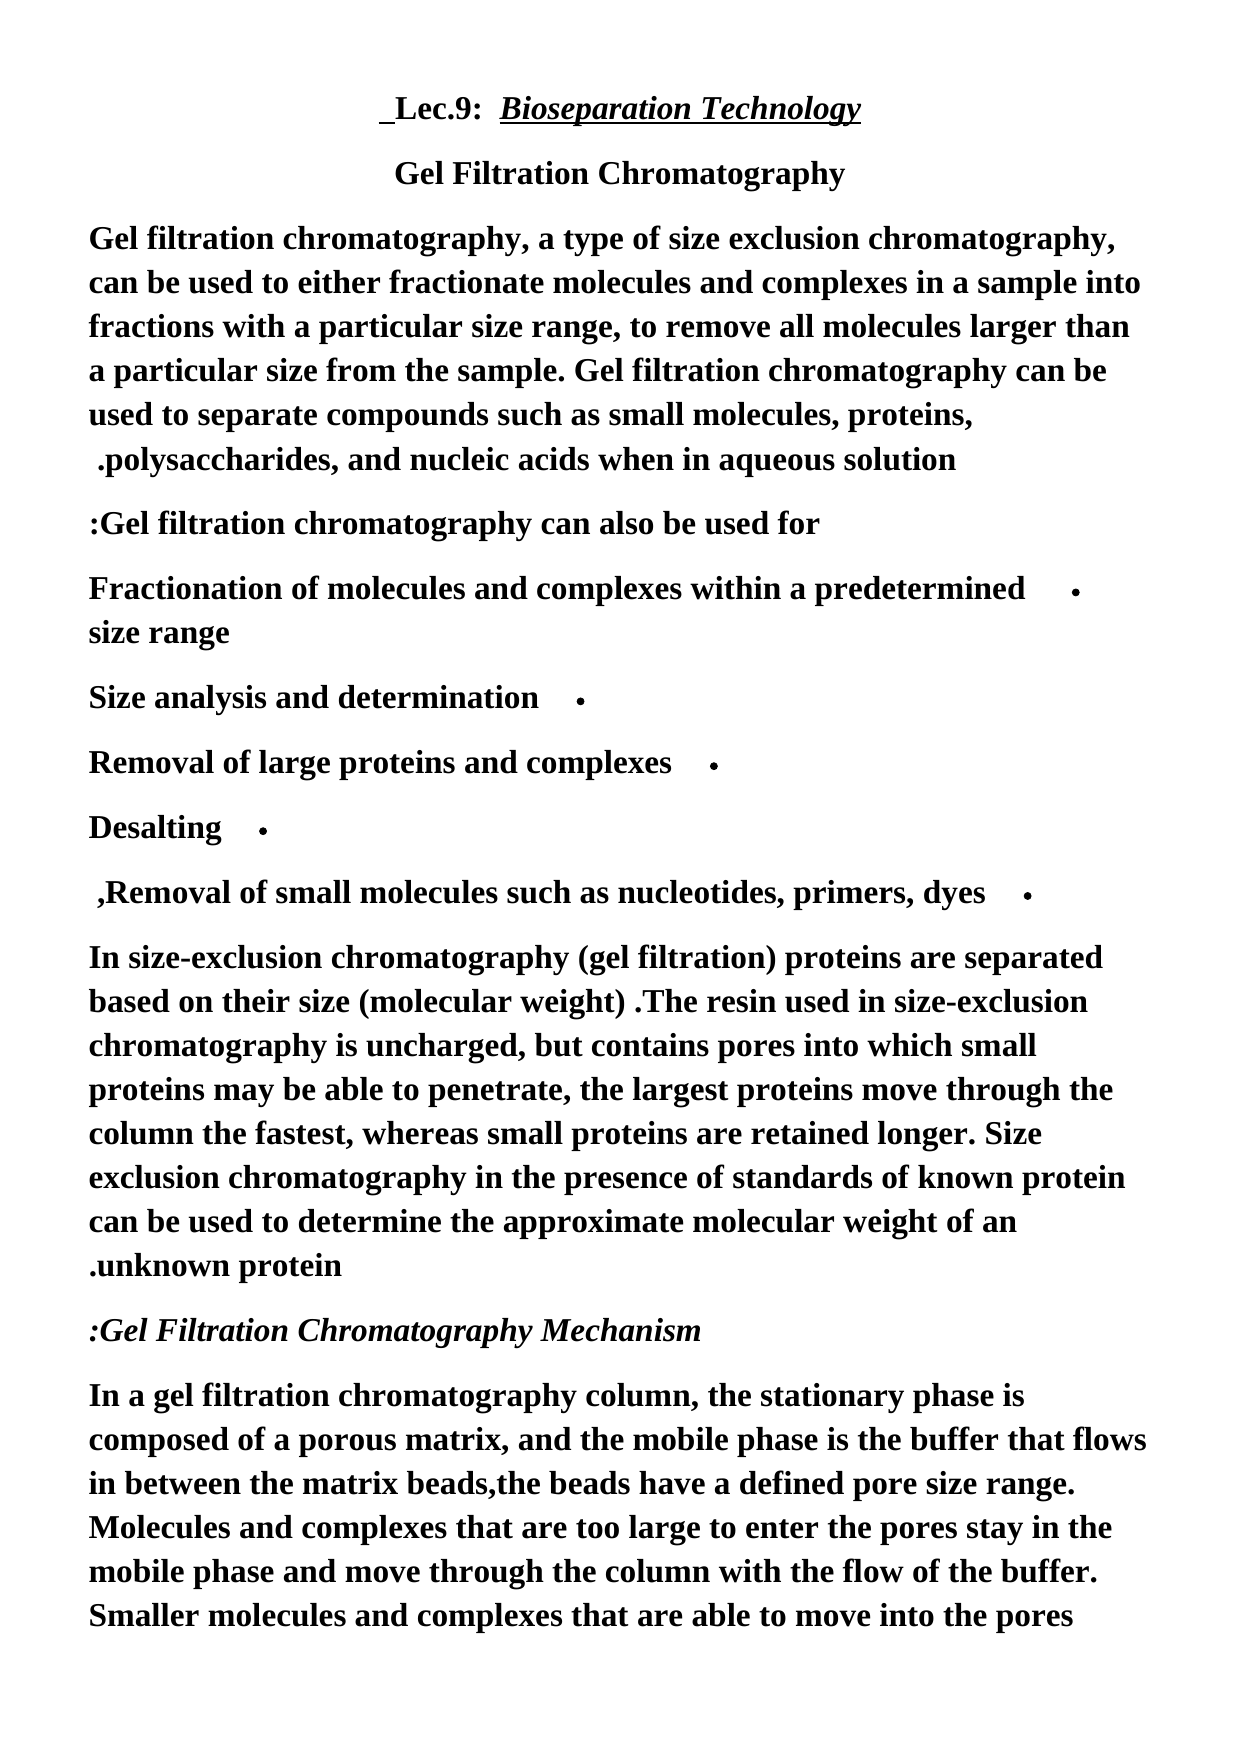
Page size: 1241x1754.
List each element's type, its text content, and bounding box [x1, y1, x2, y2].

text Gel filtration chromatography, a type of size exclusion chromatography, can be used to either fractionate molecules and complexes in a sample into fractions with a particular size range, to remove all molecules larger than a particular size from the sample. Gel filtration chromatography can be used to separate compounds such as small molecules, proteins, polysaccharides, and nucleic acids when in aqueous solution. [89, 218, 1152, 477]
text Gel Filtration Chromatography Mechanism: [89, 1310, 1152, 1349]
text Gel filtration chromatography can also be used for: [89, 504, 1152, 542]
list Removal of large proteins and complexes [89, 742, 1114, 781]
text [89, 1375, 1152, 1634]
text Lec.9: Bioseparation Technology [89, 89, 1152, 127]
list Removal of small molecules such as nucleotides, primers, dyes, [89, 872, 1114, 911]
text Gel Filtration Chromatography [89, 153, 1152, 192]
list Size analysis and determination [89, 677, 1114, 716]
list Fractionation of molecules and complexes within a predetermined size range [89, 568, 1114, 651]
list Desalting [89, 807, 1114, 846]
text In size-exclusion chromatography (gel filtration) proteins are separated based on their size (molecular weight) .The resin used in size-exclusion chromatography is uncharged, but contains pores into which small proteins may be able to penetrate, the largest proteins move through the column the fastest, whereas small proteins are retained longer. Size exclusion chromatography in the presence of standards of known protein can be used to determine the approximate molecular weight of an unknown protein. [89, 937, 1152, 1284]
